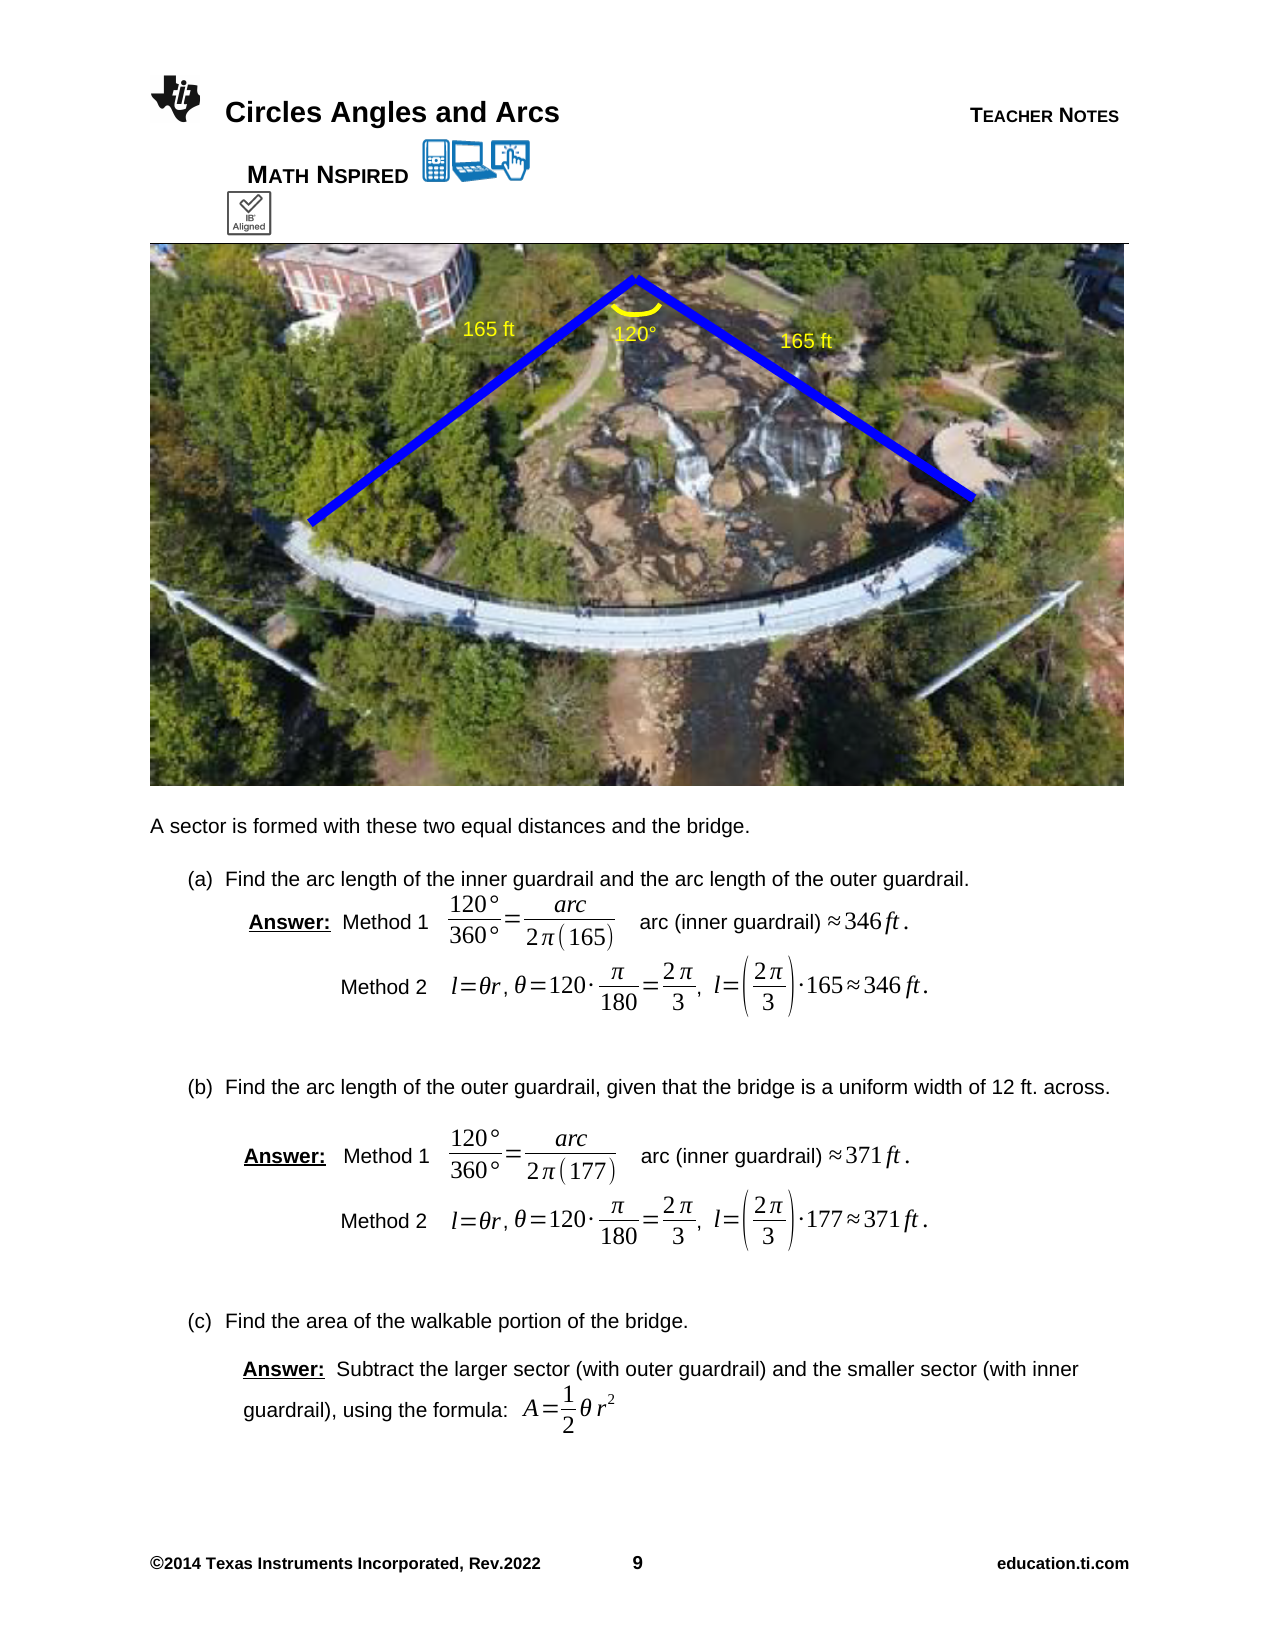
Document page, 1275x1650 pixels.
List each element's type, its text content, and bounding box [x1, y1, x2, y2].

picture [150, 75, 200, 123]
text A sector is formed with these two equal distances and the bridge. [150, 814, 1129, 838]
list Find the arc length of the outer guardrail, given that the bridge is a uniform width of 12 ft. across. [187, 1074, 1129, 1098]
text Answer: Subtract the larger sector (with outer guardrail) and the smaller sector (with inner guardrail), using the formula: [150, 1357, 1129, 1439]
picture [420, 137, 533, 184]
text Method 2 , , [150, 1188, 1129, 1253]
list Find the area of the walkable portion of the bridge. [187, 1309, 1129, 1333]
text Answer: Method 1 arc (inner guardrail) [150, 891, 1129, 952]
list Find the arc length of the inner guardrail and the arc length of the outer guardrail. [187, 867, 1129, 891]
picture [225, 189, 273, 237]
text Answer: Method 1 arc (inner guardrail) [151, 1125, 1129, 1186]
text Method 2 , , [150, 954, 1129, 1019]
